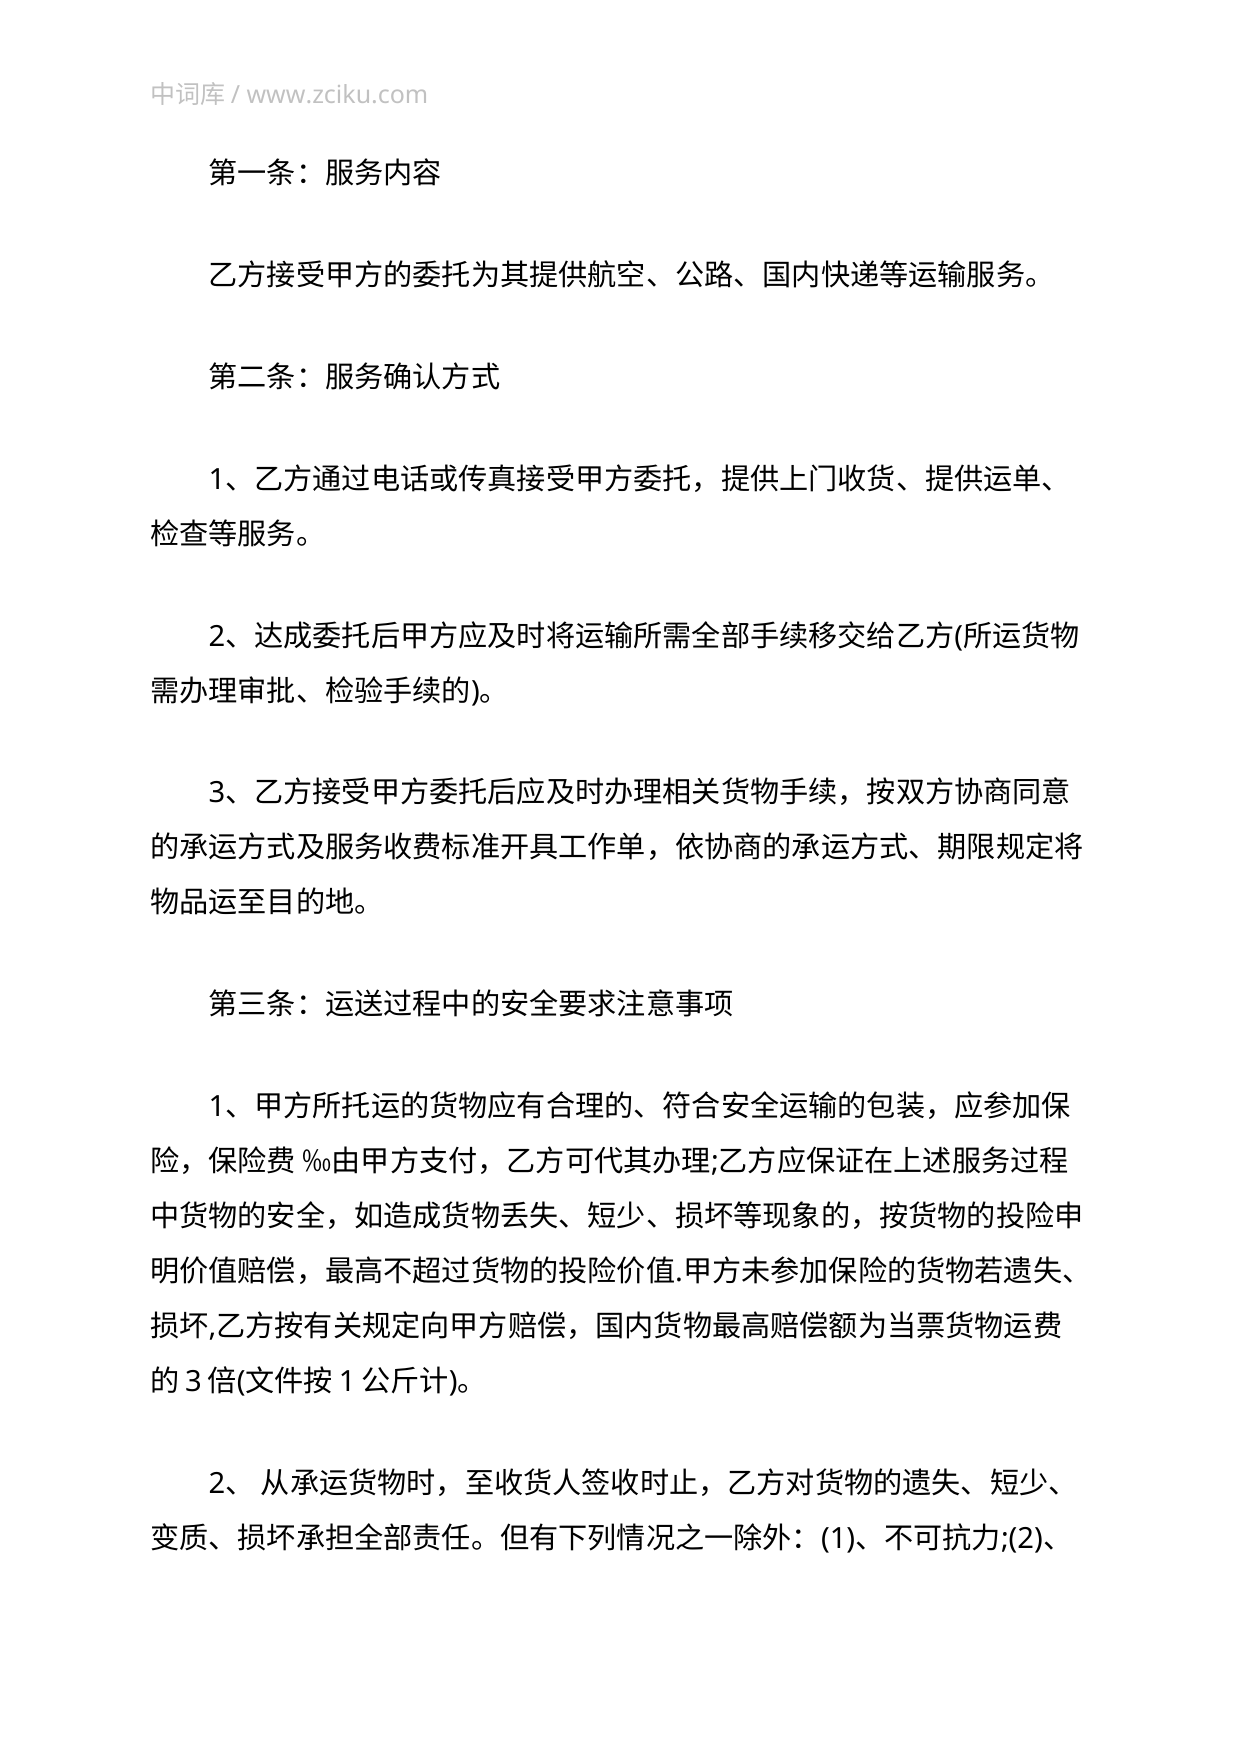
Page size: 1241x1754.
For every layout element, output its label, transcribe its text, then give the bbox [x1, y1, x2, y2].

text 乙方接受甲方的委托为其提供航空、公路、国内快递等运输服务。 [150, 252, 1090, 294]
text 2、达成委托后甲方应及时将运输所需全部手续移交给乙方(所运货物需办理审批、检验手续的)。 [150, 612, 1090, 709]
text 第三条：运送过程中的安全要求注意事项 [150, 981, 1090, 1023]
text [150, 1459, 1090, 1557]
text 第二条：服务确认方式 [150, 353, 1090, 396]
text 第一条：服务内容 [150, 150, 1090, 192]
text 1、甲方所托运的货物应有合理的、符合安全运输的包装，应参加保险，保险费 ‰由甲方支付，乙方可代其办理;乙方应保证在上述服务过程中货物的安全，如造成货物丢失、短少、损坏等现象的，按货物的投险申明价值赔偿，最高不超过货物的投险价值.甲方未参加保险的货物若遗失、损坏,乙方按有关规定向甲方赔偿，国内货物最高赔偿额为当票货物运费的3倍(文件按1公斤计)。 [150, 1082, 1090, 1400]
text 1、乙方通过电话或传真接受甲方委托，提供上门收货、提供运单、检查等服务。 [150, 455, 1090, 553]
text 3、乙方接受甲方委托后应及时办理相关货物手续，按双方协商同意的承运方式及服务收费标准开具工作单，依协商的承运方式、期限规定将物品运至目的地。 [150, 769, 1090, 921]
